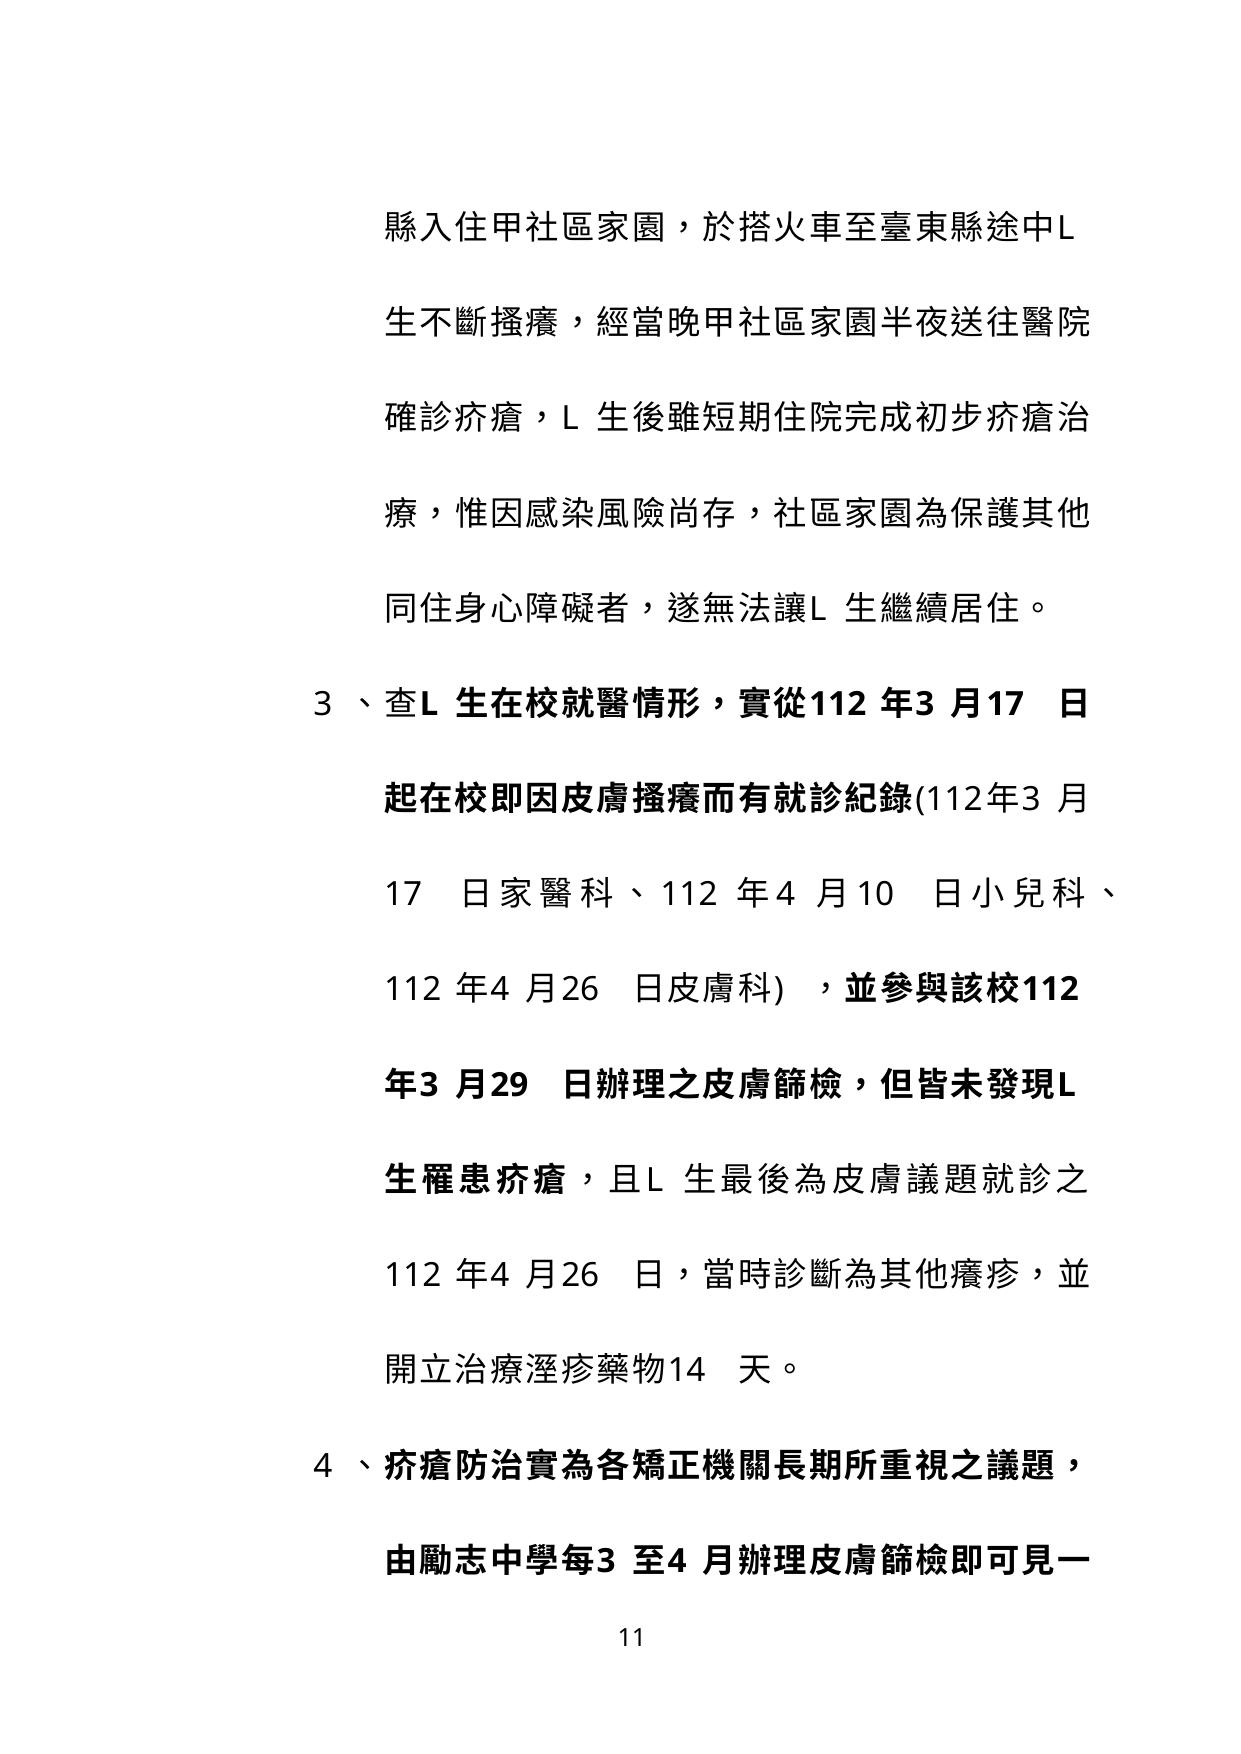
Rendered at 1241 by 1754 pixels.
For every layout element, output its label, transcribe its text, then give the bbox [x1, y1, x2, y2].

subtitle 疥瘡防治實為各矯正機關長期所重視之議題，由勵志中學每3至4月辦理皮膚篩檢即可見一斑，惟L生藥物用完14天後，實尚未離校，其搔癢問題未能解決，勵志中學卻未能進一步追蹤釐清或協助回診，並將相關議題納入轉銜會議確實討論，顯缺乏敏感度，致將搔癢議題及疥瘡風險轉嫁於社區機構。 [296, 1415, 1092, 1605]
subtitle 查L生在校就醫情形，實從112年3月17日起在校即因皮膚搔癢而有就診紀錄(112年3月17日家醫科、112年4月10日小兒科、112年4月26日皮膚科)，並參與該校112年3月29日辦理之皮膚篩檢，但皆未發現L生罹患疥瘡，且L生最後為皮膚議題就診之112年4月26日，當時診斷為其他癢疹，並開立治療溼疹藥物14天。 [296, 653, 1092, 1415]
subtitle 而後，L生於112年5月16日出校返回臺東縣入住甲社區家園，於搭火車至臺東縣途中L生不斷搔癢，經當晚甲社區家園半夜送往醫院，確診疥瘡，L生後雖短期住院完成初步疥瘡治療，惟因感染風險尚存，社區家園為保護其他同住身心障礙者，遂無法讓L生繼續居住。 [296, 177, 1092, 653]
